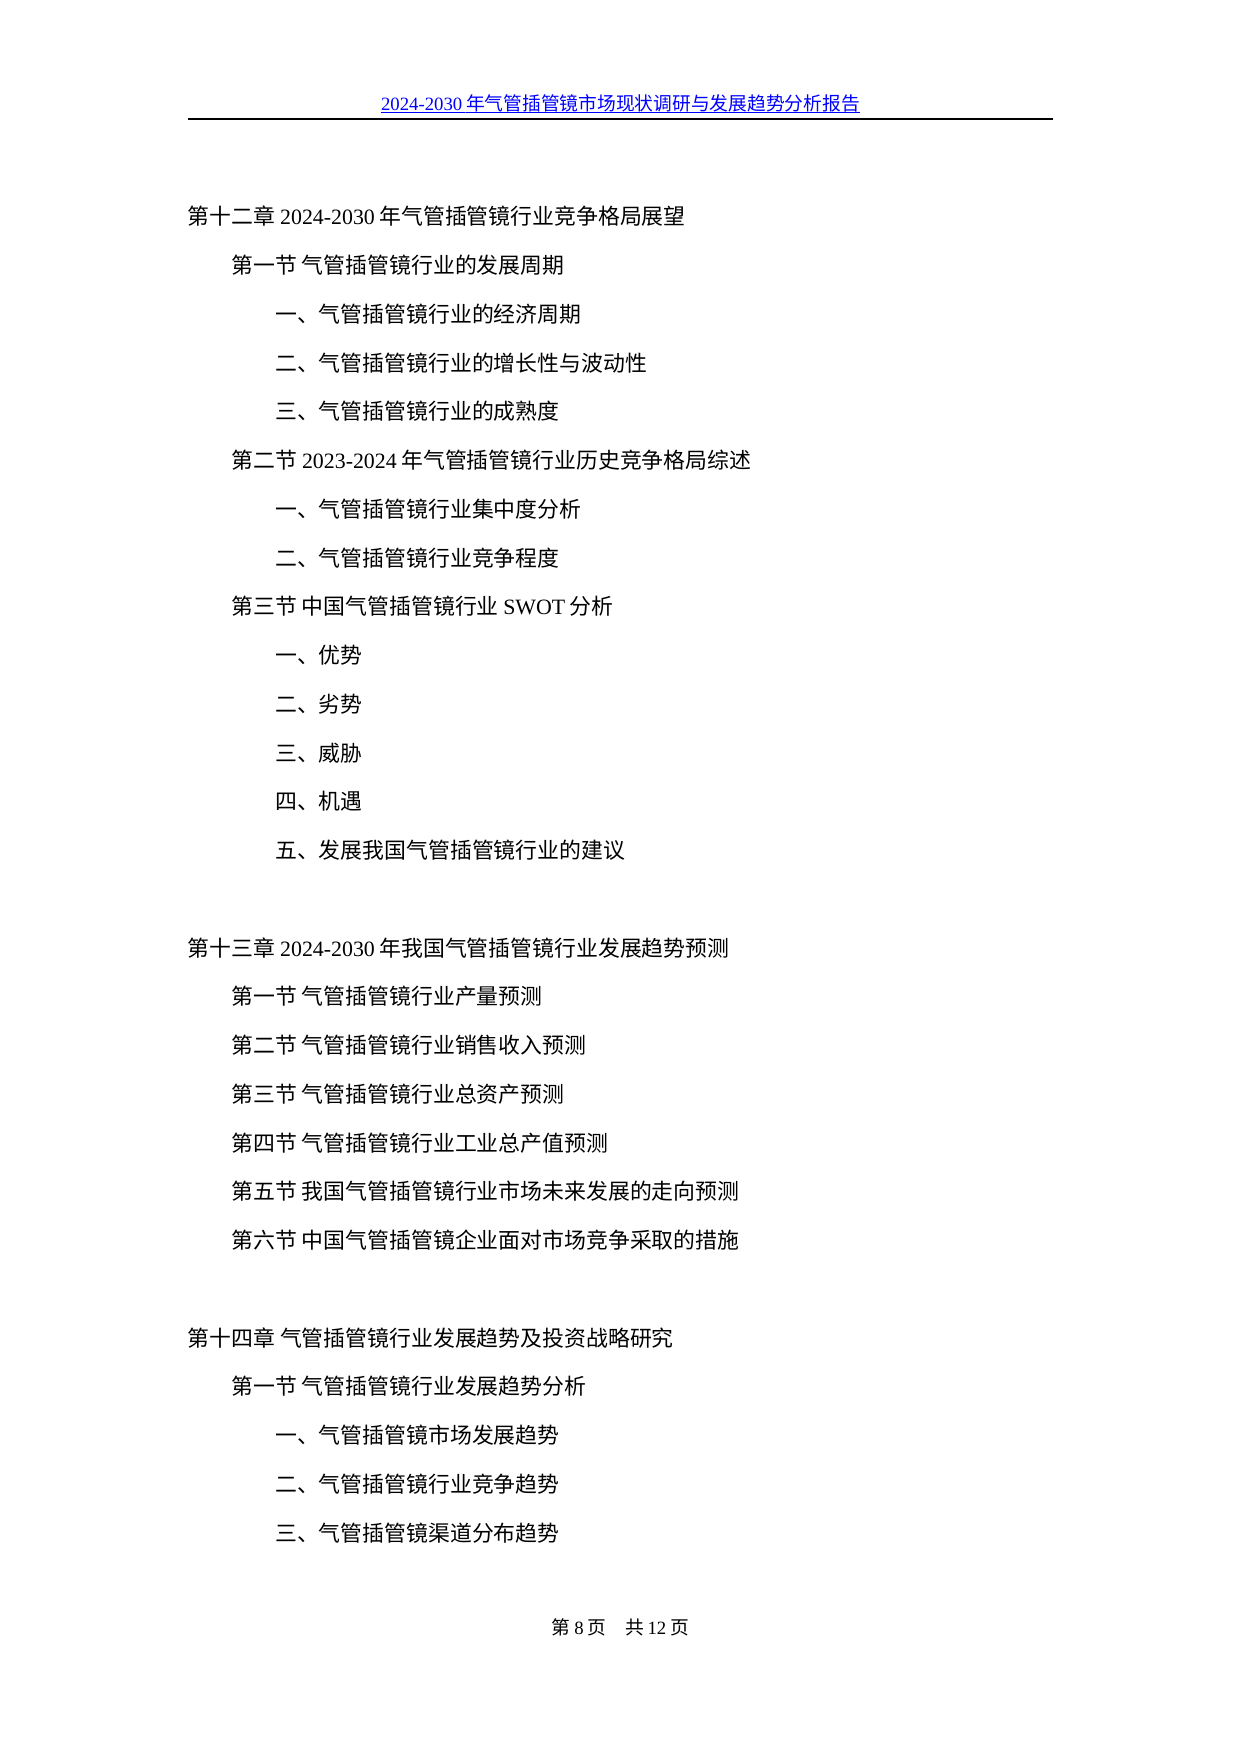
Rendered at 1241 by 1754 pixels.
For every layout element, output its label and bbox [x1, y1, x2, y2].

text [187, 150, 1053, 1548]
